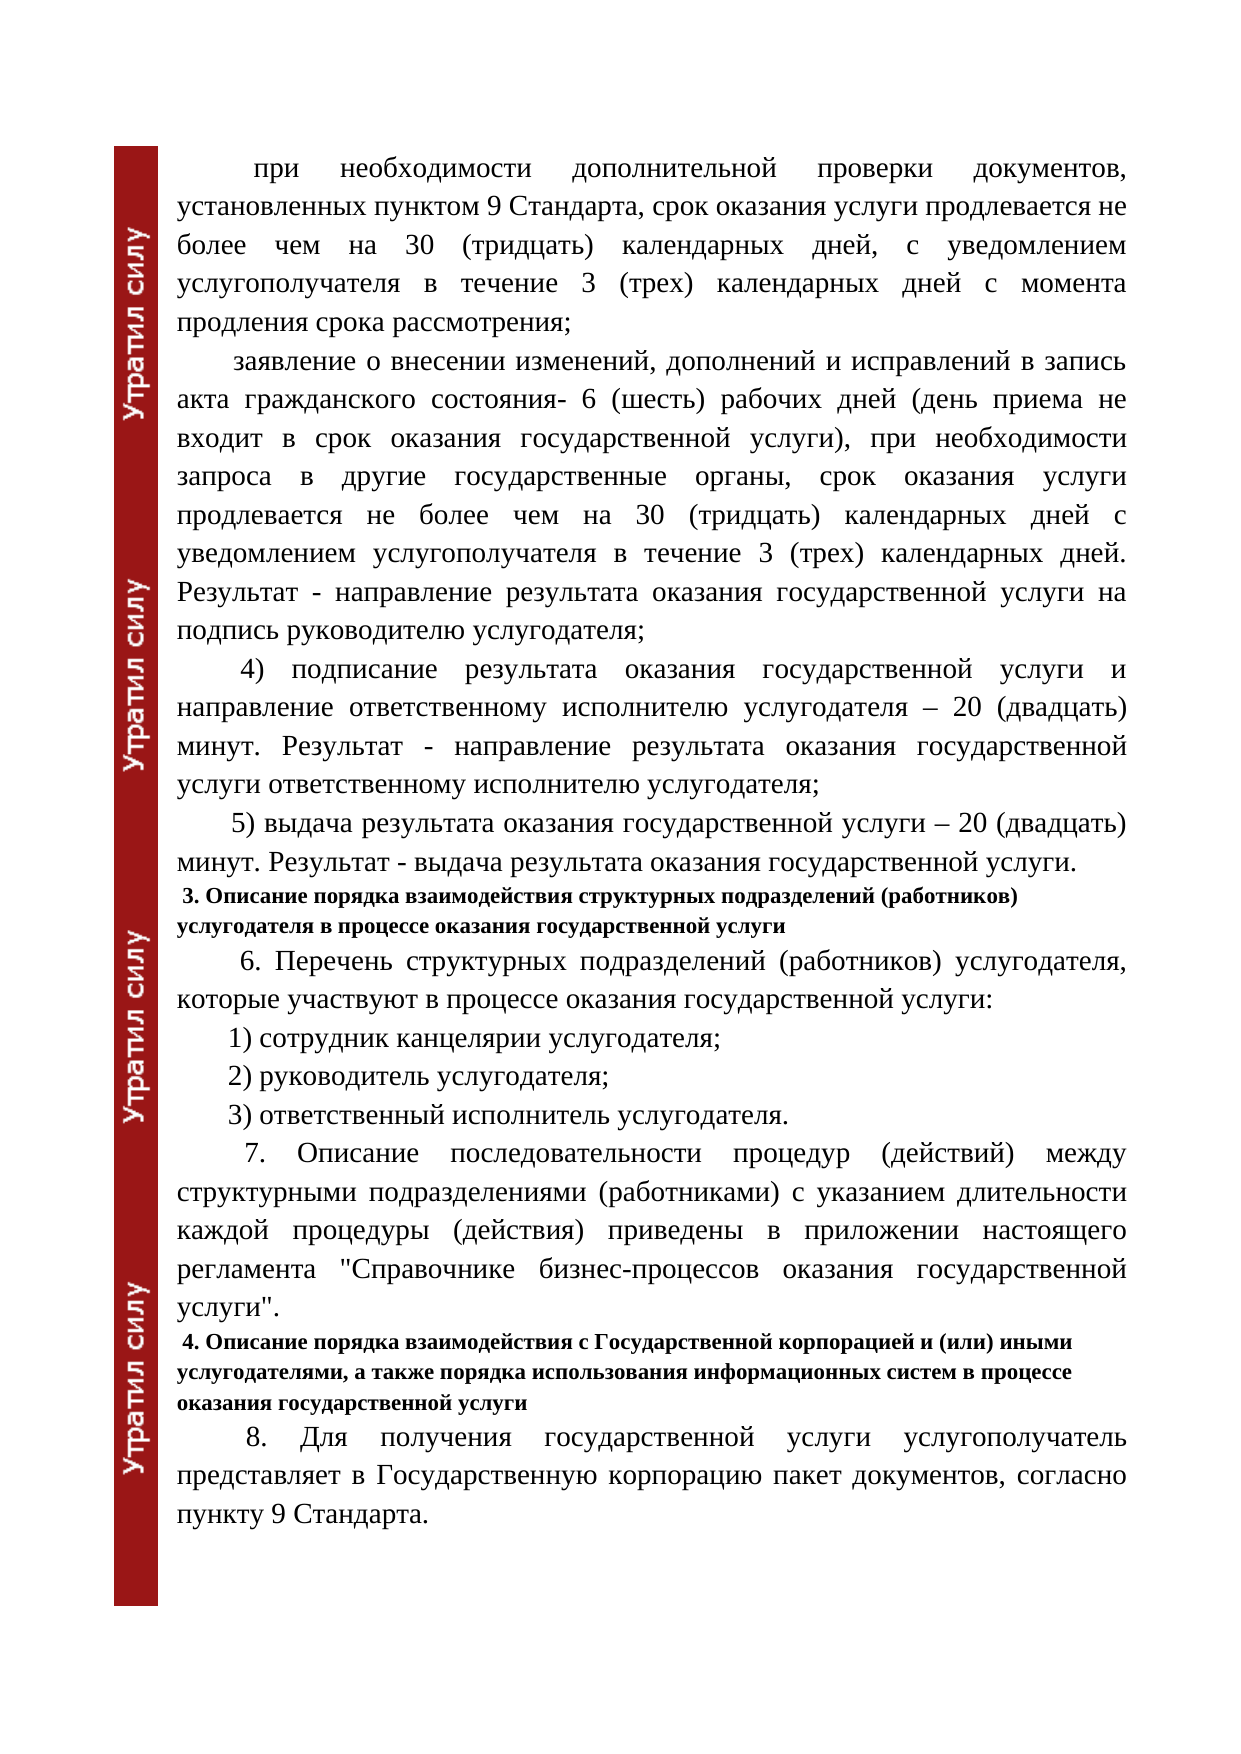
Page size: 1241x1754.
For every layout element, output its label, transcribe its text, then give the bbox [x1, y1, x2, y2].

picture [114, 646, 158, 651]
picture [114, 800, 158, 805]
text 4. Описание порядка взаимодействия с Государственной корпорацией и (или) иными услугодателями, а также порядка использования информационных систем в процессе оказания государственной услуги [112, 1328, 1128, 1415]
picture [114, 877, 158, 882]
text 2) руководитель услугодателя; [112, 1058, 1128, 1092]
text 1) сотрудник канцелярии услугодателя; [112, 1020, 1128, 1053]
picture [114, 338, 158, 343]
text 5) выдача результата оказания государственной услуги – 20 (двадцать) минут. Результат - выдача результата оказания государственной услуги. [112, 805, 1128, 877]
picture [114, 1323, 158, 1328]
picture [114, 1053, 158, 1058]
text 8. Для получения государственной услуги услугополучатель представляет в Государственную корпорацию пакет документов, согласно пункту 9 Стандарта. [112, 1419, 1128, 1529]
text заявление о внесении изменений, дополнений и исправлений в запись акта гражданского состояния- 6 (шесть) рабочих дней (день приема не входит в срок оказания государственной услуги), при необходимости запроса в другие государственные органы, срок оказания услуги продлевается не более чем на 30 (тридцать) календарных дней с уведомлением услугополучателя в течение 3 (трех) календарных дней. Результат - направление результата оказания государственной услуги на подпись руководителю услугодателя; [112, 343, 1128, 646]
text 3) ответственный исполнитель услугодателя. [112, 1097, 1128, 1130]
text 7. Описание последовательности процедур (действий) между структурными подразделениями (работниками) с указанием длительности каждой процедуры (действия) приведены в приложении настоящего регламента "Справочнике бизнес-процессов оказания государственной услуги". [112, 1135, 1128, 1323]
text 3. Описание порядка взаимодействия структурных подразделений (работников) услугодателя в процессе оказания государственной услуги [112, 882, 1128, 939]
text при необходимости дополнительной проверки документов, установленных пунктом 9 Стандарта, срок оказания услуги продлевается не более чем на 30 (тридцать) календарных дней, с уведомлением услугополучателя в течение 3 (трех) календарных дней с момента продления срока рассмотрения; [112, 150, 1128, 338]
picture [114, 1529, 158, 1606]
picture [114, 939, 158, 943]
picture [114, 1130, 158, 1135]
picture [114, 1415, 158, 1419]
text 4) подписание результата оказания государственной услуги и направление ответственному исполнителю услугодателя – 20 (двадцать) минут. Результат - направление результата оказания государственной услуги ответственному исполнителю услугодателя; [112, 651, 1128, 800]
text 6. Перечень структурных подразделений (работников) услугодателя, которые участвуют в процессе оказания государственной услуги: [112, 943, 1128, 1015]
picture [114, 1015, 158, 1020]
picture [114, 146, 158, 150]
picture [114, 1092, 158, 1097]
